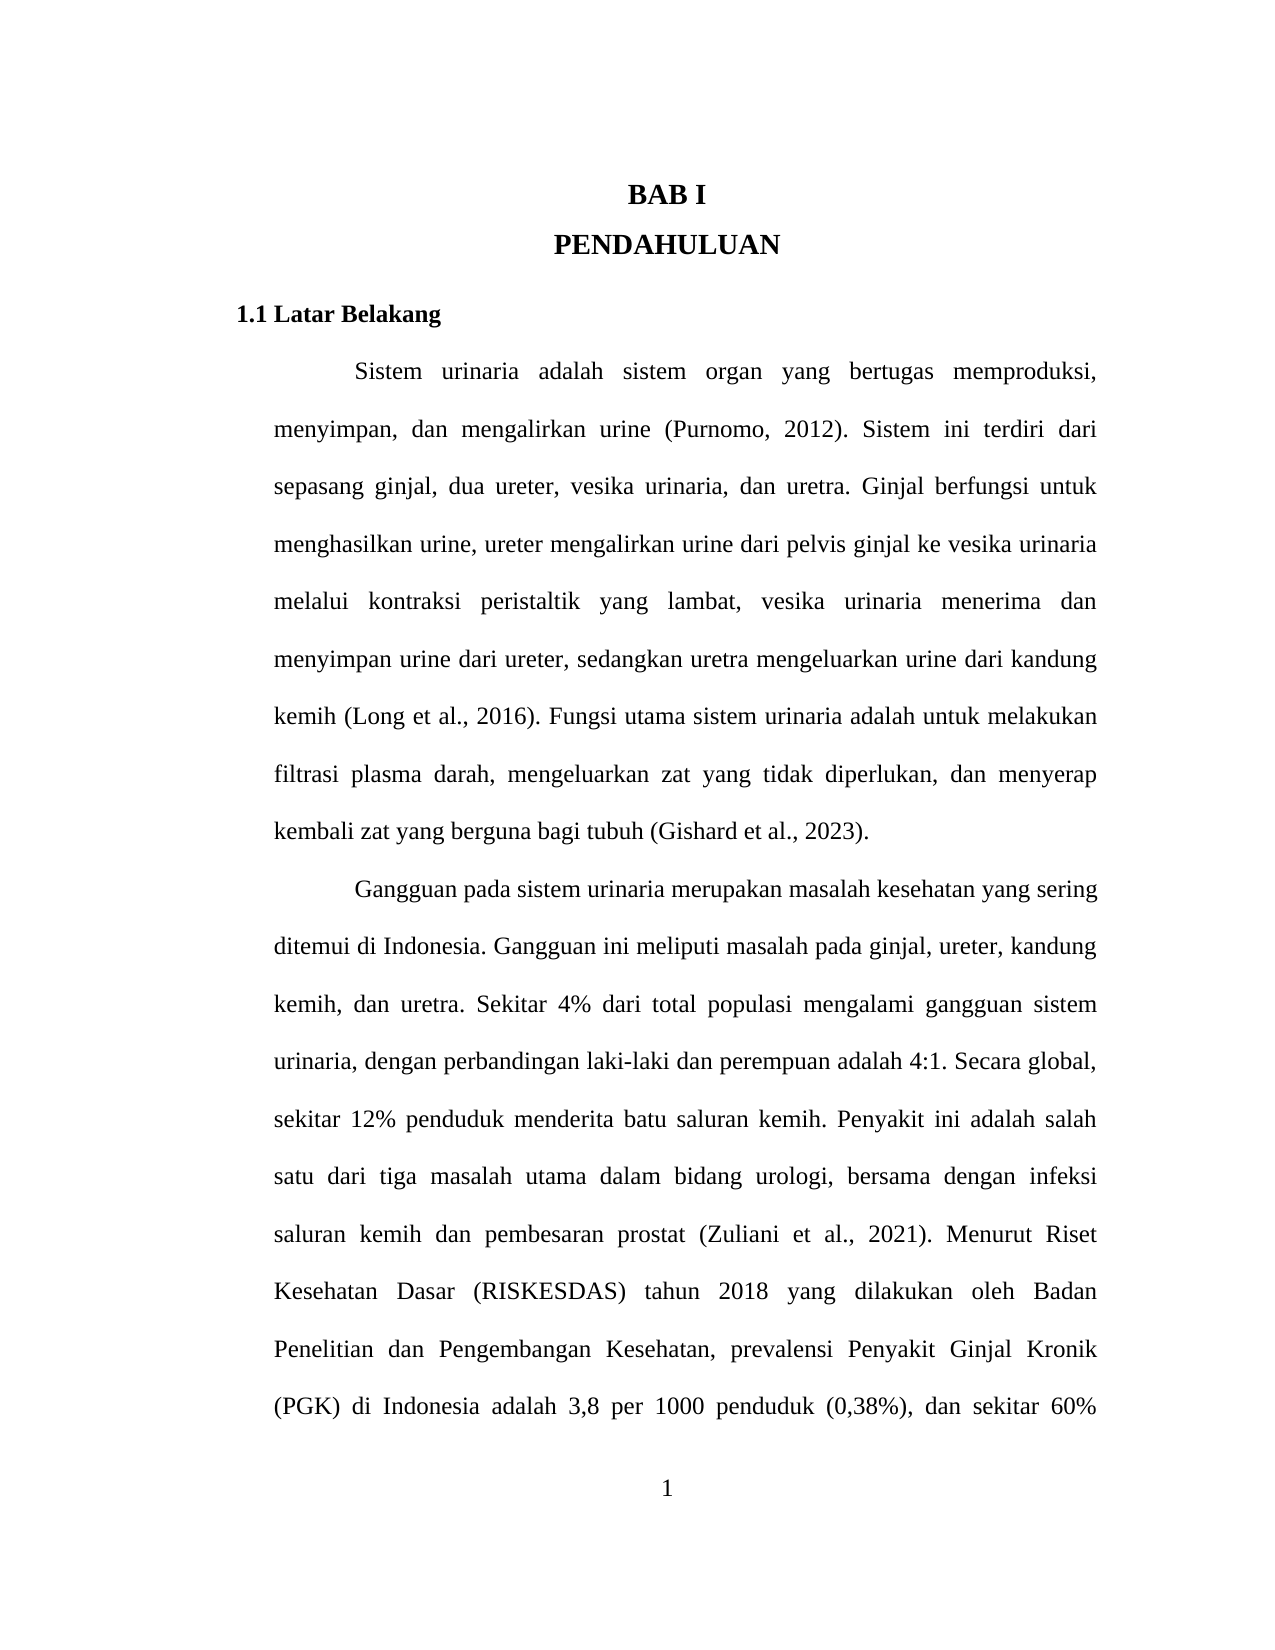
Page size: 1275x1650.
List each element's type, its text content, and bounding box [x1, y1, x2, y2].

subtitle Latar Belakang [236, 299, 1098, 327]
list Sistem urinaria adalah sistem organ yang bertugas memproduksi, menyimpan, dan mengalirkan urine (Purnomo, 2012). Sistem ini terdiri dari sepasang ginjal, dua ureter, vesika urinaria, dan uretra. Ginjal berfungsi untuk menghasilkan urine, ureter mengalirkan urine dari pelvis ginjal ke vesika urinaria melalui kontraksi peristaltik yang lambat, vesika urinaria menerima dan menyimpan urine dari ureter, sedangkan uretra mengeluarkan urine dari kandung kemih (Long et al., 2016). Fungsi utama sistem urinaria adalah untuk melakukan filtrasi plasma darah, mengeluarkan zat yang tidak diperlukan, dan menyerap kembali zat yang berguna bagi tubuh (Gishard et al., 2023). [274, 356, 1098, 845]
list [274, 874, 1098, 1420]
subtitle PENDAHULUAN [236, 227, 1098, 261]
text BAB I [236, 177, 1098, 211]
